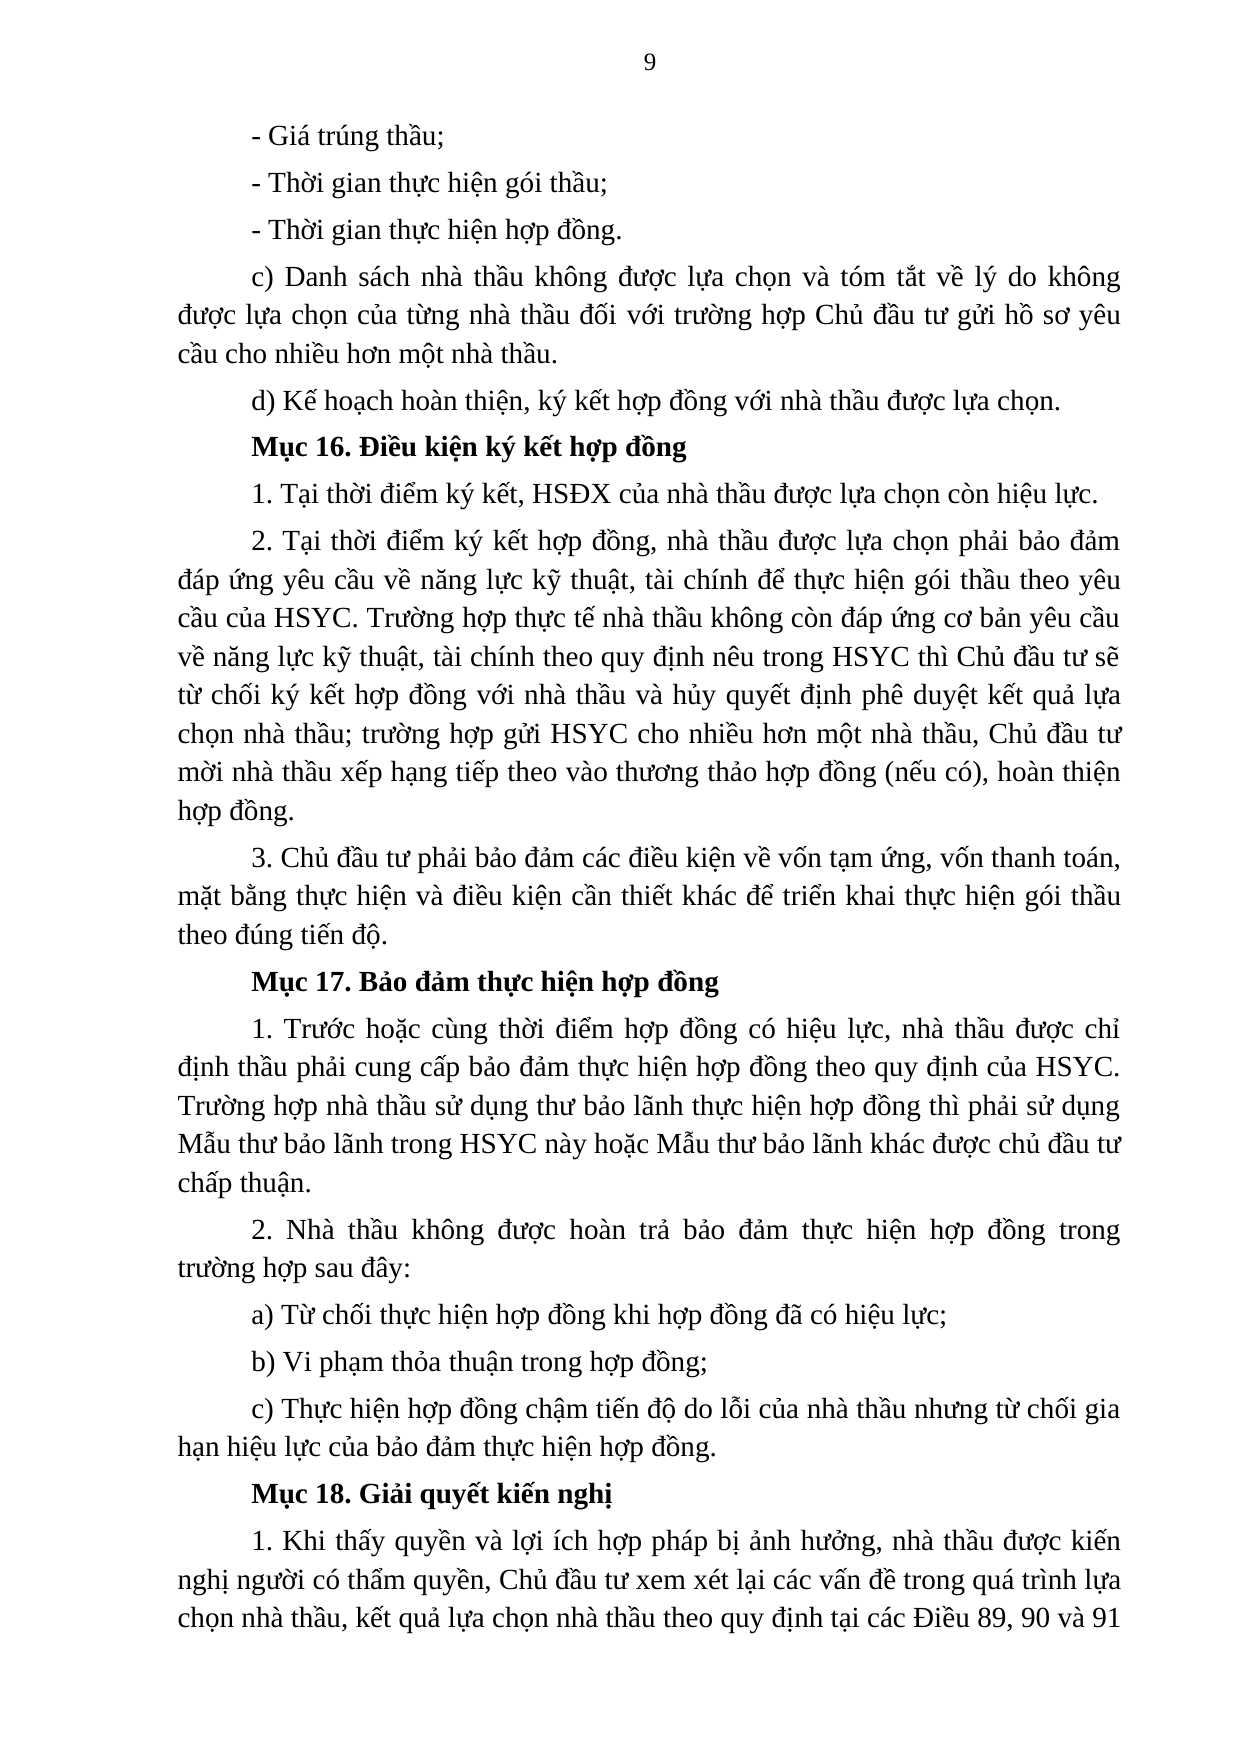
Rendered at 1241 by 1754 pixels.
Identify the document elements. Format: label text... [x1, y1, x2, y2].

text Mục 17. Bảo đảm thực hiện hợp đồng [177, 964, 1122, 997]
text 3. Chủ đầu tư phải bảo đảm các điều kiện về vốn tạm ứng, vốn thanh toán, mặt bằng thực hiện và điều kiện cần thiết khác để triển khai thực hiện gói thầu theo đúng tiến độ. [177, 840, 1122, 951]
text 1. Trước hoặc cùng thời điểm hợp đồng có hiệu lực, nhà thầu được chỉ định thầu phải cung cấp bảo đảm thực hiện hợp đồng theo quy định của HSYC. Trường hợp nhà thầu sử dụng thư bảo lãnh thực hiện hợp đồng thì phải sử dụng Mẫu thư bảo lãnh trong HSYC này hoặc Mẫu thư bảo lãnh khác được chủ đầu tư chấp thuận. [177, 1011, 1122, 1198]
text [177, 1523, 1122, 1634]
text b) Vi phạm thỏa thuận trong hợp đồng; [177, 1344, 1122, 1378]
text c) Thực hiện hợp đồng chậm tiến độ do lỗi của nhà thầu nhưng từ chối gia hạn hiệu lực của bảo đảm thực hiện hợp đồng. [177, 1391, 1122, 1463]
text - Giá trúng thầu; [177, 118, 1122, 152]
text c) Danh sách nhà thầu không được lựa chọn và tóm tắt về lý do không được lựa chọn của từng nhà thầu đối với trường hợp Chủ đầu tư gửi hồ sơ yêu cầu cho nhiều hơn một nhà thầu. [177, 259, 1122, 369]
text 2. Nhà thầu không được hoàn trả bảo đảm thực hiện hợp đồng trong trường hợp sau đây: [177, 1212, 1122, 1284]
text d) Kế hoạch hoàn thiện, ký kết hợp đồng với nhà thầu được lựa chọn. [177, 383, 1122, 416]
text 2. Tại thời điểm ký kết hợp đồng, nhà thầu được lựa chọn phải bảo đảm đáp ứng yêu cầu về năng lực kỹ thuật, tài chính để thực hiện gói thầu theo yêu cầu của HSYC. Trường hợp thực tế nhà thầu không còn đáp ứng cơ bản yêu cầu về năng lực kỹ thuật, tài chính theo quy định nêu trong HSYC thì Chủ đầu tư sẽ từ chối ký kết hợp đồng với nhà thầu và hủy quyết định phê duyệt kết quả lựa chọn nhà thầu; trường hợp gửi HSYC cho nhiều hơn một nhà thầu, Chủ đầu tư mời nhà thầu xếp hạng tiếp theo vào thương thảo hợp đồng (nếu có), hoàn thiện hợp đồng. [177, 523, 1122, 827]
text 1. Tại thời điểm ký kết, HSĐX của nhà thầu được lựa chọn còn hiệu lực. [177, 476, 1122, 510]
text - Thời gian thực hiện gói thầu; [177, 165, 1122, 198]
text Mục 18. Giải quyết kiến nghị [177, 1476, 1122, 1510]
text - Thời gian thực hiện hợp đồng. [177, 212, 1122, 245]
text Mục 16. Điều kiện ký kết hợp đồng [177, 429, 1122, 463]
text a) Từ chối thực hiện hợp đồng khi hợp đồng đã có hiệu lực; [177, 1297, 1122, 1331]
